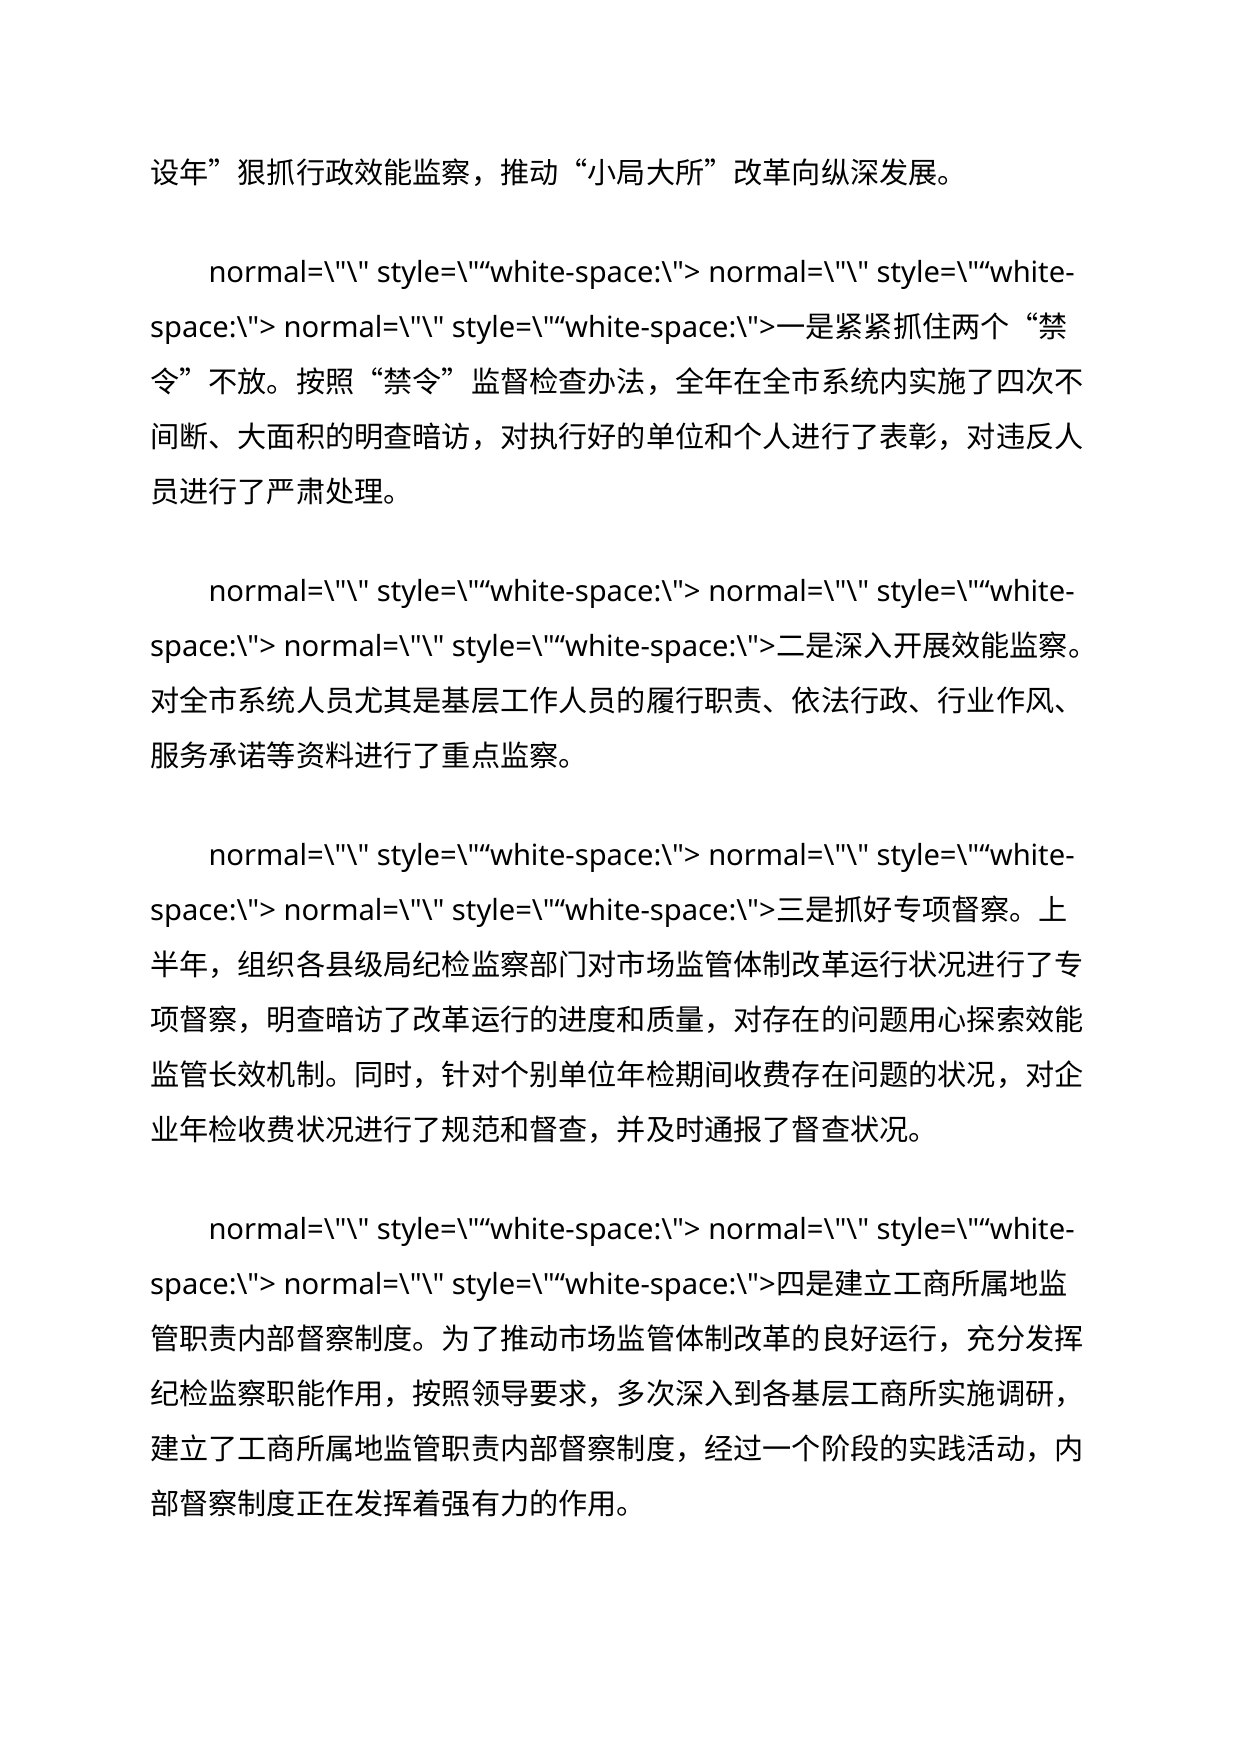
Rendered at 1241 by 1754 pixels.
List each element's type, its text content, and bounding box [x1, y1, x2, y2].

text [150, 150, 1090, 192]
text normal=\"\" style=\"“white-space:\"> normal=\"\" style=\"“white-space:\"> normal=\"\" style=\"“white-space:\">三是抓好专项督察。上半年，组织各县级局纪检监察部门对市场监管体制改革运行状况进行了专项督察，明查暗访了改革运行的进度和质量，对存在的问题用心探索效能监管长效机制。同时，针对个别单位年检期间收费存在问题的状况，对企业年检收费状况进行了规范和督查，并及时通报了督查状况。 [150, 834, 1090, 1149]
text normal=\"\" style=\"“white-space:\"> normal=\"\" style=\"“white-space:\"> normal=\"\" style=\"“white-space:\">一是紧紧抓住两个“禁令”不放。按照“禁令”监督检查办法，全年在全市系统内实施了四次不间断、大面积的明查暗访，对执行好的单位和个人进行了表彰，对违反人员进行了严肃处理。 [150, 252, 1090, 511]
text normal=\"\" style=\"“white-space:\"> normal=\"\" style=\"“white-space:\"> normal=\"\" style=\"“white-space:\">二是深入开展效能监察。对全市系统人员尤其是基层工作人员的履行职责、依法行政、行业作风、服务承诺等资料进行了重点监察。 [150, 571, 1090, 775]
text normal=\"\" style=\"“white-space:\"> normal=\"\" style=\"“white-space:\"> normal=\"\" style=\"“white-space:\">四是建立工商所属地监管职责内部督察制度。为了推动市场监管体制改革的良好运行，充分发挥纪检监察职能作用，按照领导要求，多次深入到各基层工商所实施调研，建立了工商所属地监管职责内部督察制度，经过一个阶段的实践活动，内部督察制度正在发挥着强有力的作用。 [150, 1208, 1090, 1523]
